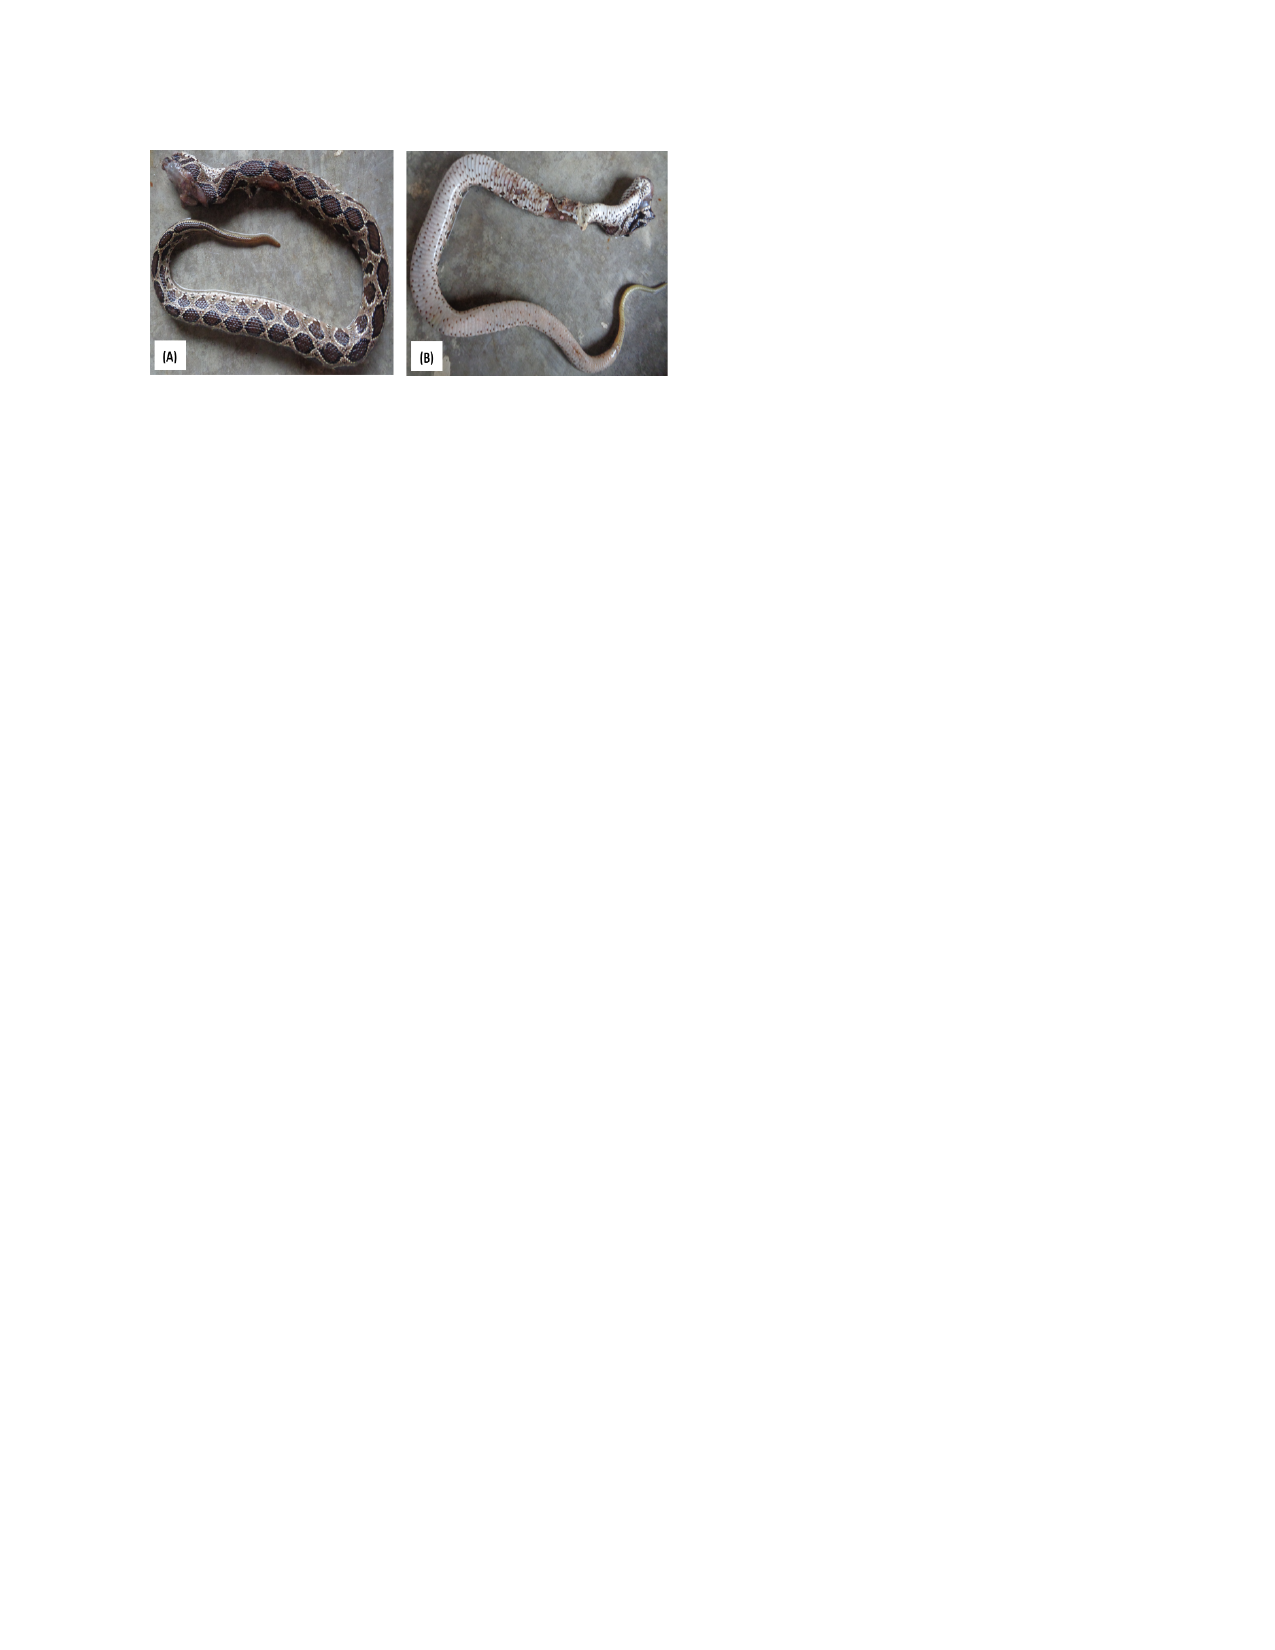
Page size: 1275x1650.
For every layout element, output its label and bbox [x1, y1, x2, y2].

picture [150, 150, 668, 376]
